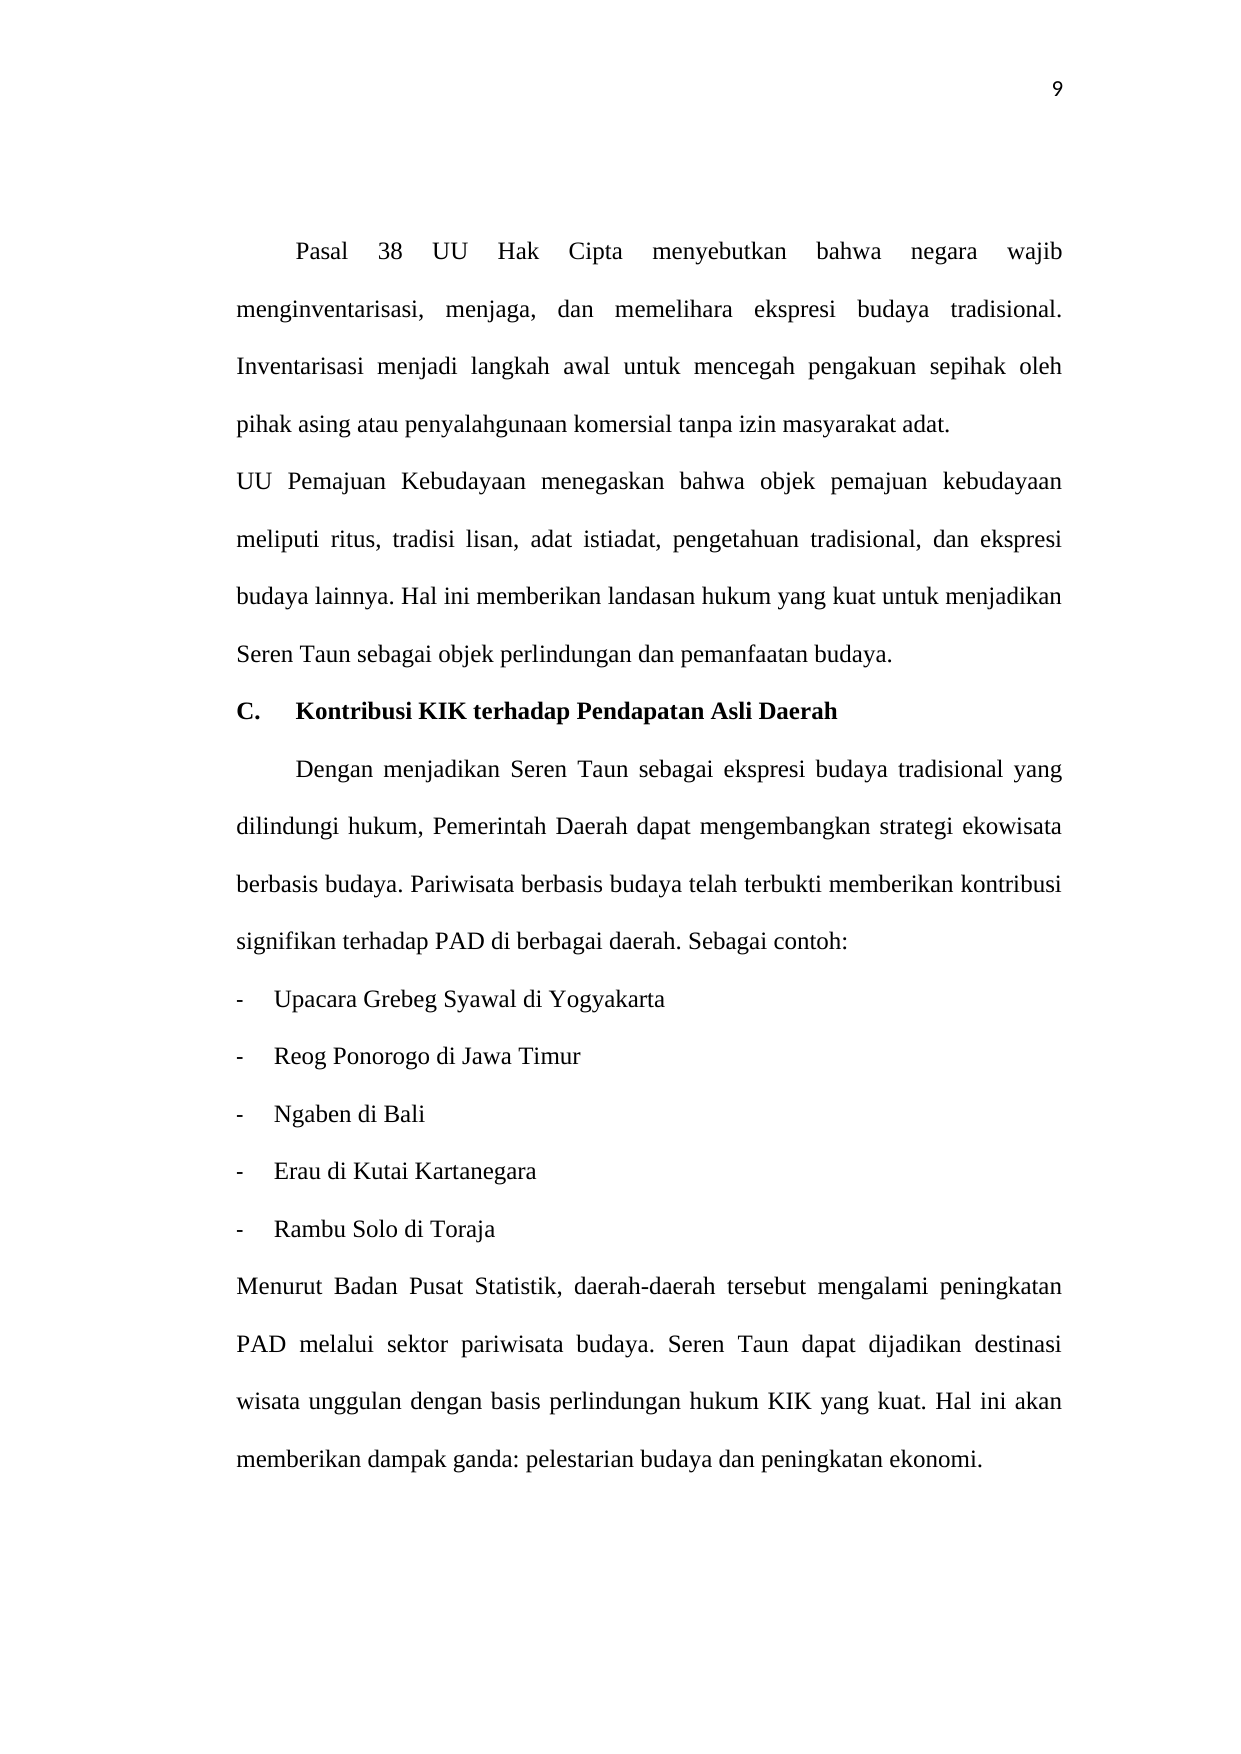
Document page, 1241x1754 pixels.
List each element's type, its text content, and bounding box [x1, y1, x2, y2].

text UU Pemajuan Kebudayaan menegaskan bahwa objek pemajuan kebudayaan meliputi ritus, tradisi lisan, adat istiadat, pengetahuan tradisional, dan ekspresi budaya lainnya. Hal ini memberikan landasan hukum yang kuat untuk menjadikan Seren Taun sebagai objek perlindungan dan pemanfaatan budaya. [236, 466, 1063, 667]
list Ngaben di Bali [236, 1099, 1063, 1127]
text Pasal 38 UU Hak Cipta menyebutkan bahwa negara wajib menginventarisasi, menjaga, dan memelihara ekspresi budaya tradisional. Inventarisasi menjadi langkah awal untuk mencegah pengakuan sepihak oleh pihak asing atau penyalahgunaan komersial tanpa izin masyarakat adat. [236, 236, 1063, 437]
list Rambu Solo di Toraja [236, 1214, 1063, 1242]
text Dengan menjadikan Seren Taun sebagai ekspresi budaya tradisional yang dilindungi hukum, Pemerintah Daerah dapat mengembangkan strategi ekowisata berbasis budaya. Pariwisata berbasis budaya telah terbukti memberikan kontribusi signifikan terhadap PAD di berbagai daerah. Sebagai contoh: [236, 754, 1063, 955]
list Erau di Kutai Kartanegara [236, 1156, 1063, 1185]
list Upacara Grebeg Syawal di Yogyakarta [236, 984, 1063, 1012]
text C. Kontribusi KIK terhadap Pendapatan Asli Daerah [236, 696, 1063, 725]
text Menurut Badan Pusat Statistik, daerah-daerah tersebut mengalami peningkatan PAD melalui sektor pariwisata budaya. Seren Taun dapat dijadikan destinasi wisata unggulan dengan basis perlindungan hukum KIK yang kuat. Hal ini akan memberikan dampak ganda: pelestarian budaya dan peningkatan ekonomi. [236, 1271, 1063, 1472]
list Reog Ponorogo di Jawa Timur [236, 1041, 1063, 1070]
